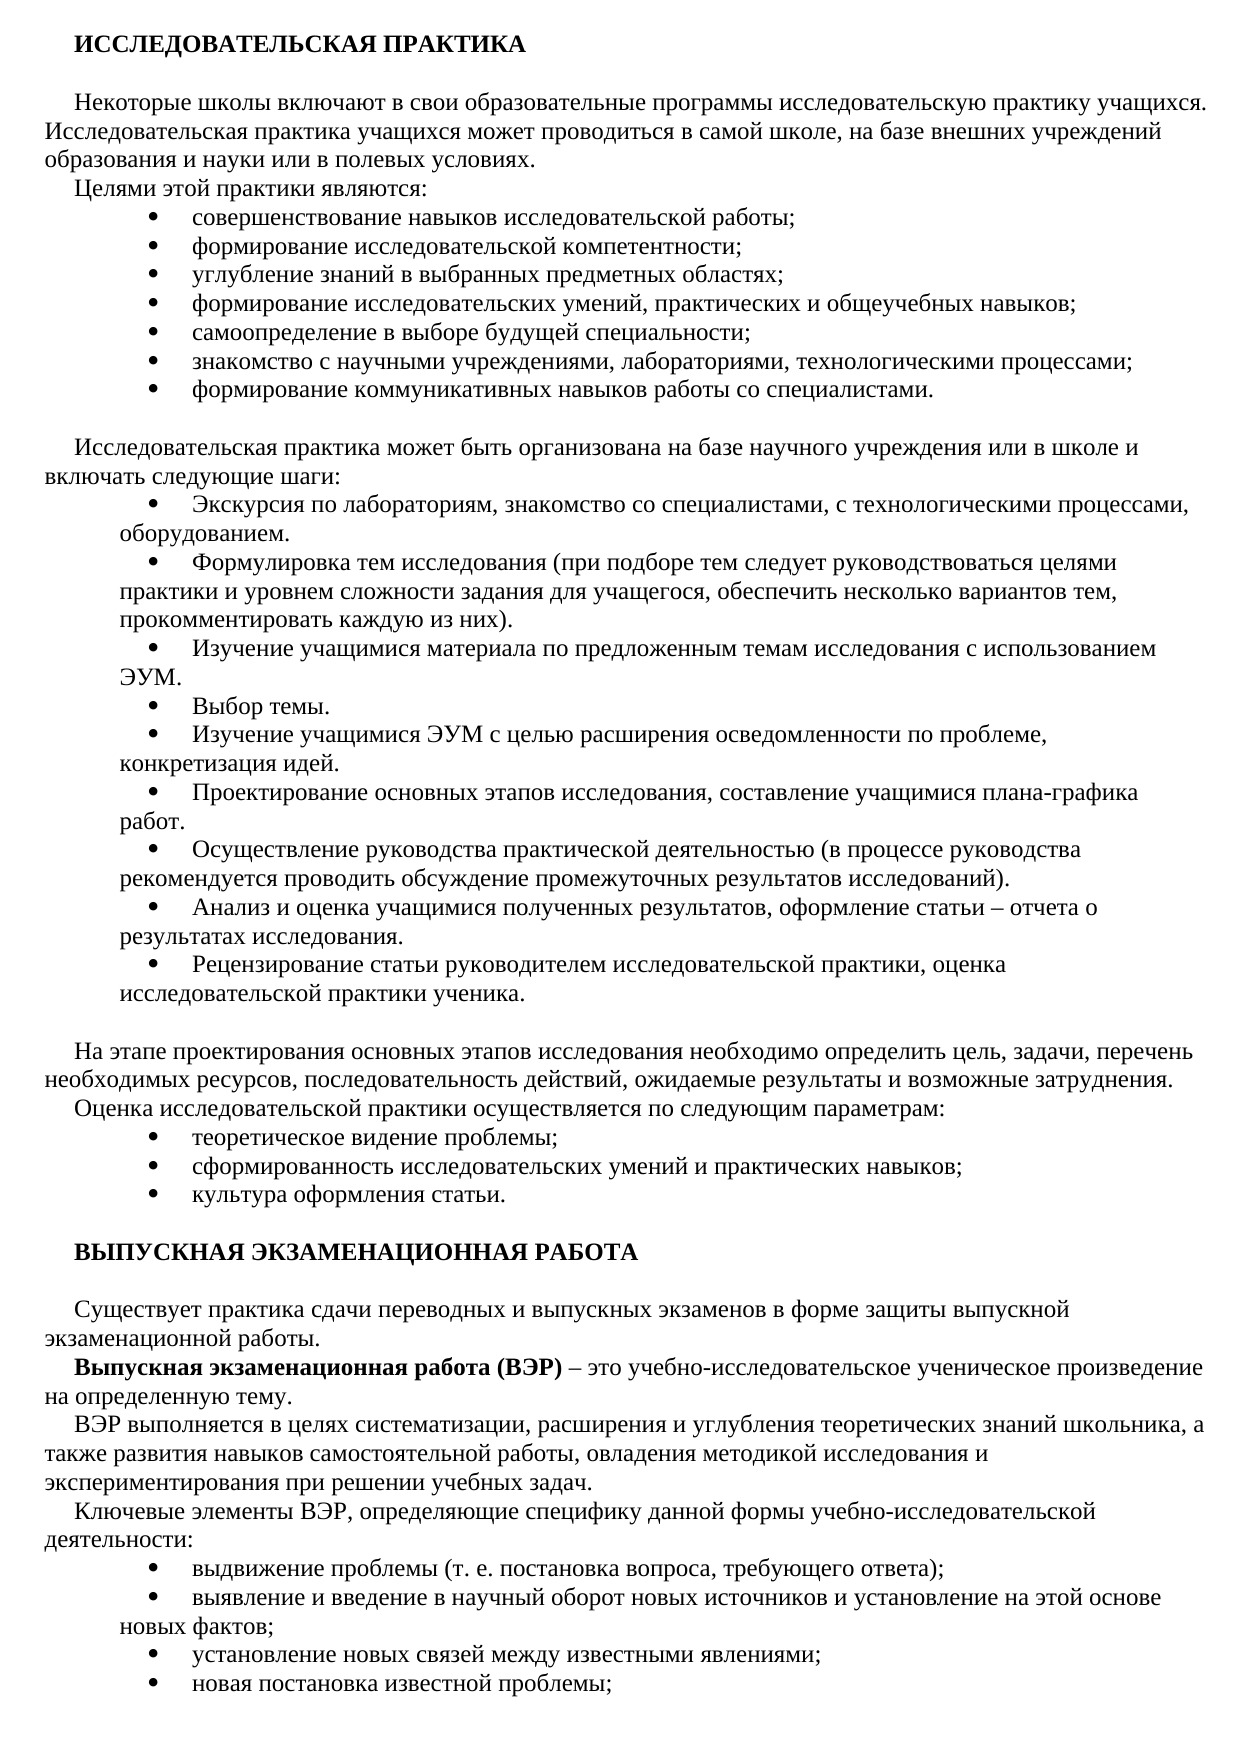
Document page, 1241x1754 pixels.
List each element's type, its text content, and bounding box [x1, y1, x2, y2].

list формирование коммуникативных навыков работы со специалистами. [119, 374, 1211, 403]
text Оценка исследовательской практики осуществляется по следующим параметрам: [44, 1093, 1211, 1122]
list сформированность исследовательских умений и практических навыков; [119, 1151, 1211, 1179]
text Ключевые элементы ВЭР, определяющие специфику данной формы учебно-исследовательской деятельности: [44, 1496, 1211, 1553]
list Рецензирование статьи руководителем исследовательской практики, оценка исследовательской практики ученика. [119, 949, 1211, 1007]
text ВЭР выполняется в целях систематизации, расширения и углубления теоретических знаний школьника, а также развития навыков самостоятельной работы, овладения методикой исследования и экспериментирования при решении учебных задач. [44, 1409, 1211, 1496]
list выявление и введение в научный оборот новых источников и установление на этой основе новых фактов; [119, 1582, 1211, 1639]
list формирование исследовательской компетентности; [119, 231, 1211, 259]
list Анализ и оценка учащимися полученных результатов, оформление статьи – отчета о результатах исследования. [119, 892, 1211, 949]
list Изучение учащимися ЭУМ с целью расширения осведомленности по проблеме, конкретизация идей. [119, 719, 1211, 777]
text Некоторые школы включают в свои образовательные программы исследовательскую практику учащихся. Исследовательская практика учащихся может проводиться в самой школе, на базе внешних учреждений образования и науки или в полевых условиях. [44, 87, 1211, 173]
text Выпускная экзаменационная работа (ВЭР) – это учебно-исследовательское ученическое произведение на определенную тему. [44, 1352, 1211, 1409]
list знакомство с научными учреждениями, лабораториями, технологическими процессами; [119, 346, 1211, 374]
text ВЫПУСКНАЯ ЭКЗАМЕНАЦИОННАЯ РАБОТА [44, 1237, 1211, 1266]
list Проектирование основных этапов исследования, составление учащимися плана-графика работ. [119, 777, 1211, 834]
list новая постановка известной проблемы; [119, 1668, 1211, 1697]
list культура оформления статьи. [119, 1179, 1211, 1208]
list установление новых связей между известными явлениями; [119, 1639, 1211, 1668]
list теоретическое видение проблемы; [119, 1122, 1211, 1151]
text На этапе проектирования основных этапов исследования необходимо определить цель, задачи, перечень необходимых ресурсов, последовательность действий, ожидаемые результаты и возможные затруднения. [44, 1036, 1211, 1093]
list самоопределение в выборе будущей специальности; [119, 317, 1211, 346]
list Выбор темы. [119, 691, 1211, 719]
list совершенствование навыков исследовательской работы; [119, 202, 1211, 231]
text Исследовательская практика может быть организована на базе научного учреждения или в школе и включать следующие шаги: [44, 432, 1211, 489]
list Экскурсия по лабораториям, знакомство со специалистами, с технологическими процессами, оборудованием. [119, 489, 1211, 547]
list формирование исследовательских умений, практических и общеучебных навыков; [119, 288, 1211, 317]
text Существует практика сдачи переводных и выпускных экзаменов в форме защиты выпускной экзаменационной работы. [44, 1294, 1211, 1352]
list углубление знаний в выбранных предметных областях; [119, 259, 1211, 288]
text ИССЛЕДОВАТЕЛЬСКАЯ ПРАКТИКА [44, 29, 1211, 58]
list Изучение учащимися материала по предложенным темам исследования с использованием ЭУМ. [119, 633, 1211, 691]
list Формулировка тем исследования (при подборе тем следует руководствоваться целями практики и уровнем сложности задания для учащегося, обеспечить несколько вариантов тем, прокомментировать каждую из них). [119, 547, 1211, 633]
list выдвижение проблемы (т. е. постановка вопроса, требующего ответа); [119, 1553, 1211, 1582]
list Осуществление руководства практической деятельностью (в процессе руководства рекомендуется проводить обсуждение промежуточных результатов исследований). [119, 834, 1211, 892]
text Целями этой практики являются: [44, 173, 1211, 202]
